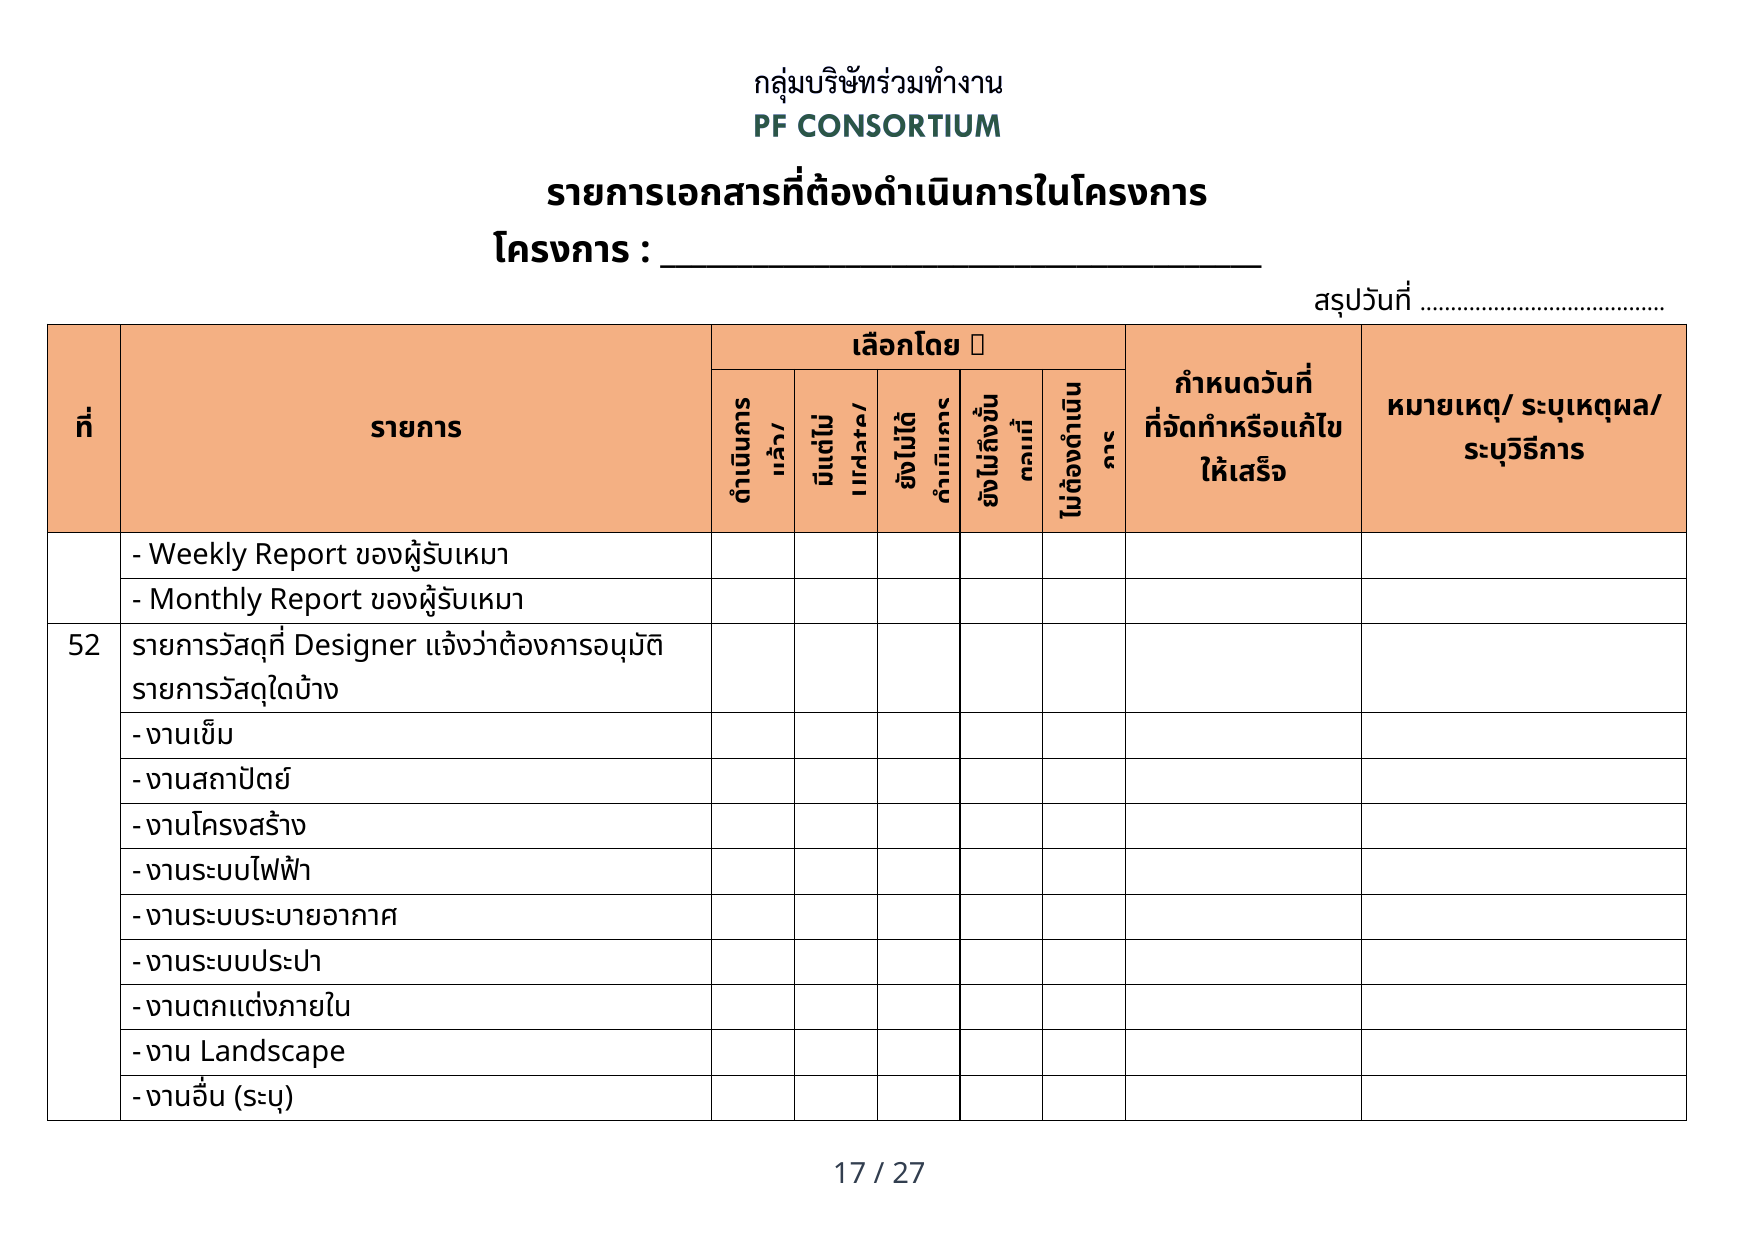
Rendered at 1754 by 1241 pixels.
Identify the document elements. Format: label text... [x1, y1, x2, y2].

table_cell [1126, 533, 1361, 577]
table_cell [878, 533, 959, 577]
table_cell [1362, 895, 1686, 939]
table_cell [712, 1030, 794, 1075]
table_cell [1362, 804, 1686, 848]
table_cell [1126, 1030, 1361, 1075]
table_cell [1362, 759, 1686, 803]
table_cell [1126, 624, 1361, 712]
table_cell [795, 895, 877, 939]
table_cell [712, 849, 794, 893]
table_cell มีแต่ไม่ U[date/ ไม่ครบ [795, 370, 877, 532]
table_header หมายเหตุ/ ระบุเหตุผล/ ระบุวิธีการ [1362, 325, 1686, 532]
table_cell ดำเนินการแล้ว/ มี Update / ครบ [712, 370, 794, 532]
table_cell [878, 759, 959, 803]
table_header รายการ [121, 325, 711, 532]
table_cell [961, 940, 1042, 984]
table_cell [961, 533, 1042, 577]
table_cell งานอื่น (ระบุ) [121, 1076, 711, 1120]
table_cell [1362, 849, 1686, 893]
table_cell [1043, 533, 1125, 577]
table_cell [1362, 533, 1686, 577]
table_cell [712, 533, 794, 577]
table_cell [1043, 759, 1125, 803]
table_cell [1362, 579, 1686, 623]
table_cell [795, 940, 877, 984]
table_cell [961, 579, 1042, 623]
table_cell [712, 804, 794, 848]
table_cell [878, 624, 959, 712]
table_cell [1362, 940, 1686, 984]
table_cell [1126, 804, 1361, 848]
table_cell [795, 713, 877, 757]
table_cell - Weekly Report ของผู้รับเหมา [121, 533, 711, 577]
table_cell [1043, 713, 1125, 757]
table_header กำหนดวันที่ ที่จัดทำหรือแก้ไขให้เสร็จ [1126, 325, 1361, 532]
table_cell [795, 804, 877, 848]
table_cell [961, 624, 1042, 712]
table_cell [1126, 895, 1361, 939]
table_cell [878, 985, 959, 1029]
table_cell [1362, 1076, 1686, 1120]
table_cell งานระบบระบายอากาศ [121, 895, 711, 939]
table_cell [1043, 940, 1125, 984]
table_cell [878, 579, 959, 623]
table_cell งานระบบประปา [121, 940, 711, 984]
table_cell [712, 985, 794, 1029]
table_cell งานระบบไฟฟ้า [121, 849, 711, 893]
table_cell [1043, 985, 1125, 1029]
table_cell [1126, 579, 1361, 623]
table_cell [712, 579, 794, 623]
table_cell [1126, 1076, 1361, 1120]
table_cell [1043, 579, 1125, 623]
table_cell งานเข็ม [121, 713, 711, 757]
table_cell [795, 849, 877, 893]
table_cell [1362, 624, 1686, 712]
table_cell [1362, 1030, 1686, 1075]
table_cell [961, 804, 1042, 848]
table_cell [795, 579, 877, 623]
table_cell งานโครงสร้าง [121, 804, 711, 848]
table_cell [1126, 985, 1361, 1029]
table_cell [961, 1076, 1042, 1120]
table_cell [712, 713, 794, 757]
table_cell [795, 985, 877, 1029]
table_cell ไม่ต้องดำเนินการ [1043, 370, 1125, 532]
table_header เลือกโดย [712, 325, 1125, 369]
table_cell งานสถาปัตย์ [121, 759, 711, 803]
table_cell [961, 849, 1042, 893]
table_cell [795, 624, 877, 712]
table_cell [1362, 713, 1686, 757]
table_cell [961, 895, 1042, 939]
table_cell [795, 1076, 877, 1120]
table_cell [961, 759, 1042, 803]
table_cell [878, 940, 959, 984]
table_cell [795, 759, 877, 803]
table_cell [878, 895, 959, 939]
table_cell [712, 1076, 794, 1120]
table_cell [961, 985, 1042, 1029]
table_cell [1126, 759, 1361, 803]
table_cell [1043, 849, 1125, 893]
table_cell [712, 624, 794, 712]
table_cell [961, 713, 1042, 757]
table_cell งานตกแต่งภายใน [121, 985, 711, 1029]
picture [749, 59, 1005, 149]
table_cell [712, 759, 794, 803]
table_cell [795, 1030, 877, 1075]
table_cell [1043, 804, 1125, 848]
table_cell [878, 1030, 959, 1075]
table_cell [712, 940, 794, 984]
table_cell [961, 1030, 1042, 1075]
table_cell [1126, 940, 1361, 984]
table_cell [1362, 985, 1686, 1029]
table_cell [1126, 713, 1361, 757]
table_cell ยังไม่ได้ดำเนินการ [878, 370, 959, 532]
table_cell [1043, 895, 1125, 939]
table_cell [795, 533, 877, 577]
table_cell [878, 1076, 959, 1120]
table_cell [878, 849, 959, 893]
table_header ที่ [48, 325, 120, 532]
table_cell [878, 713, 959, 757]
table_cell [1043, 624, 1125, 712]
table_cell [712, 895, 794, 939]
table_cell - Monthly Report ของผู้รับเหมา [121, 579, 711, 623]
table_cell [1043, 1030, 1125, 1075]
table_cell งาน Landscape [121, 1030, 711, 1075]
table_cell [878, 804, 959, 848]
table_cell [1126, 849, 1361, 893]
table_cell 52 [48, 624, 120, 1120]
table_cell ยังไม่ถึงขั้นตอนนี้ [961, 370, 1042, 532]
table_cell [1043, 1076, 1125, 1120]
table_cell รายการวัสดุที่ Designer แจ้งว่าต้องการอนุมัติรายการวัสดุใดบ้าง [121, 624, 711, 712]
